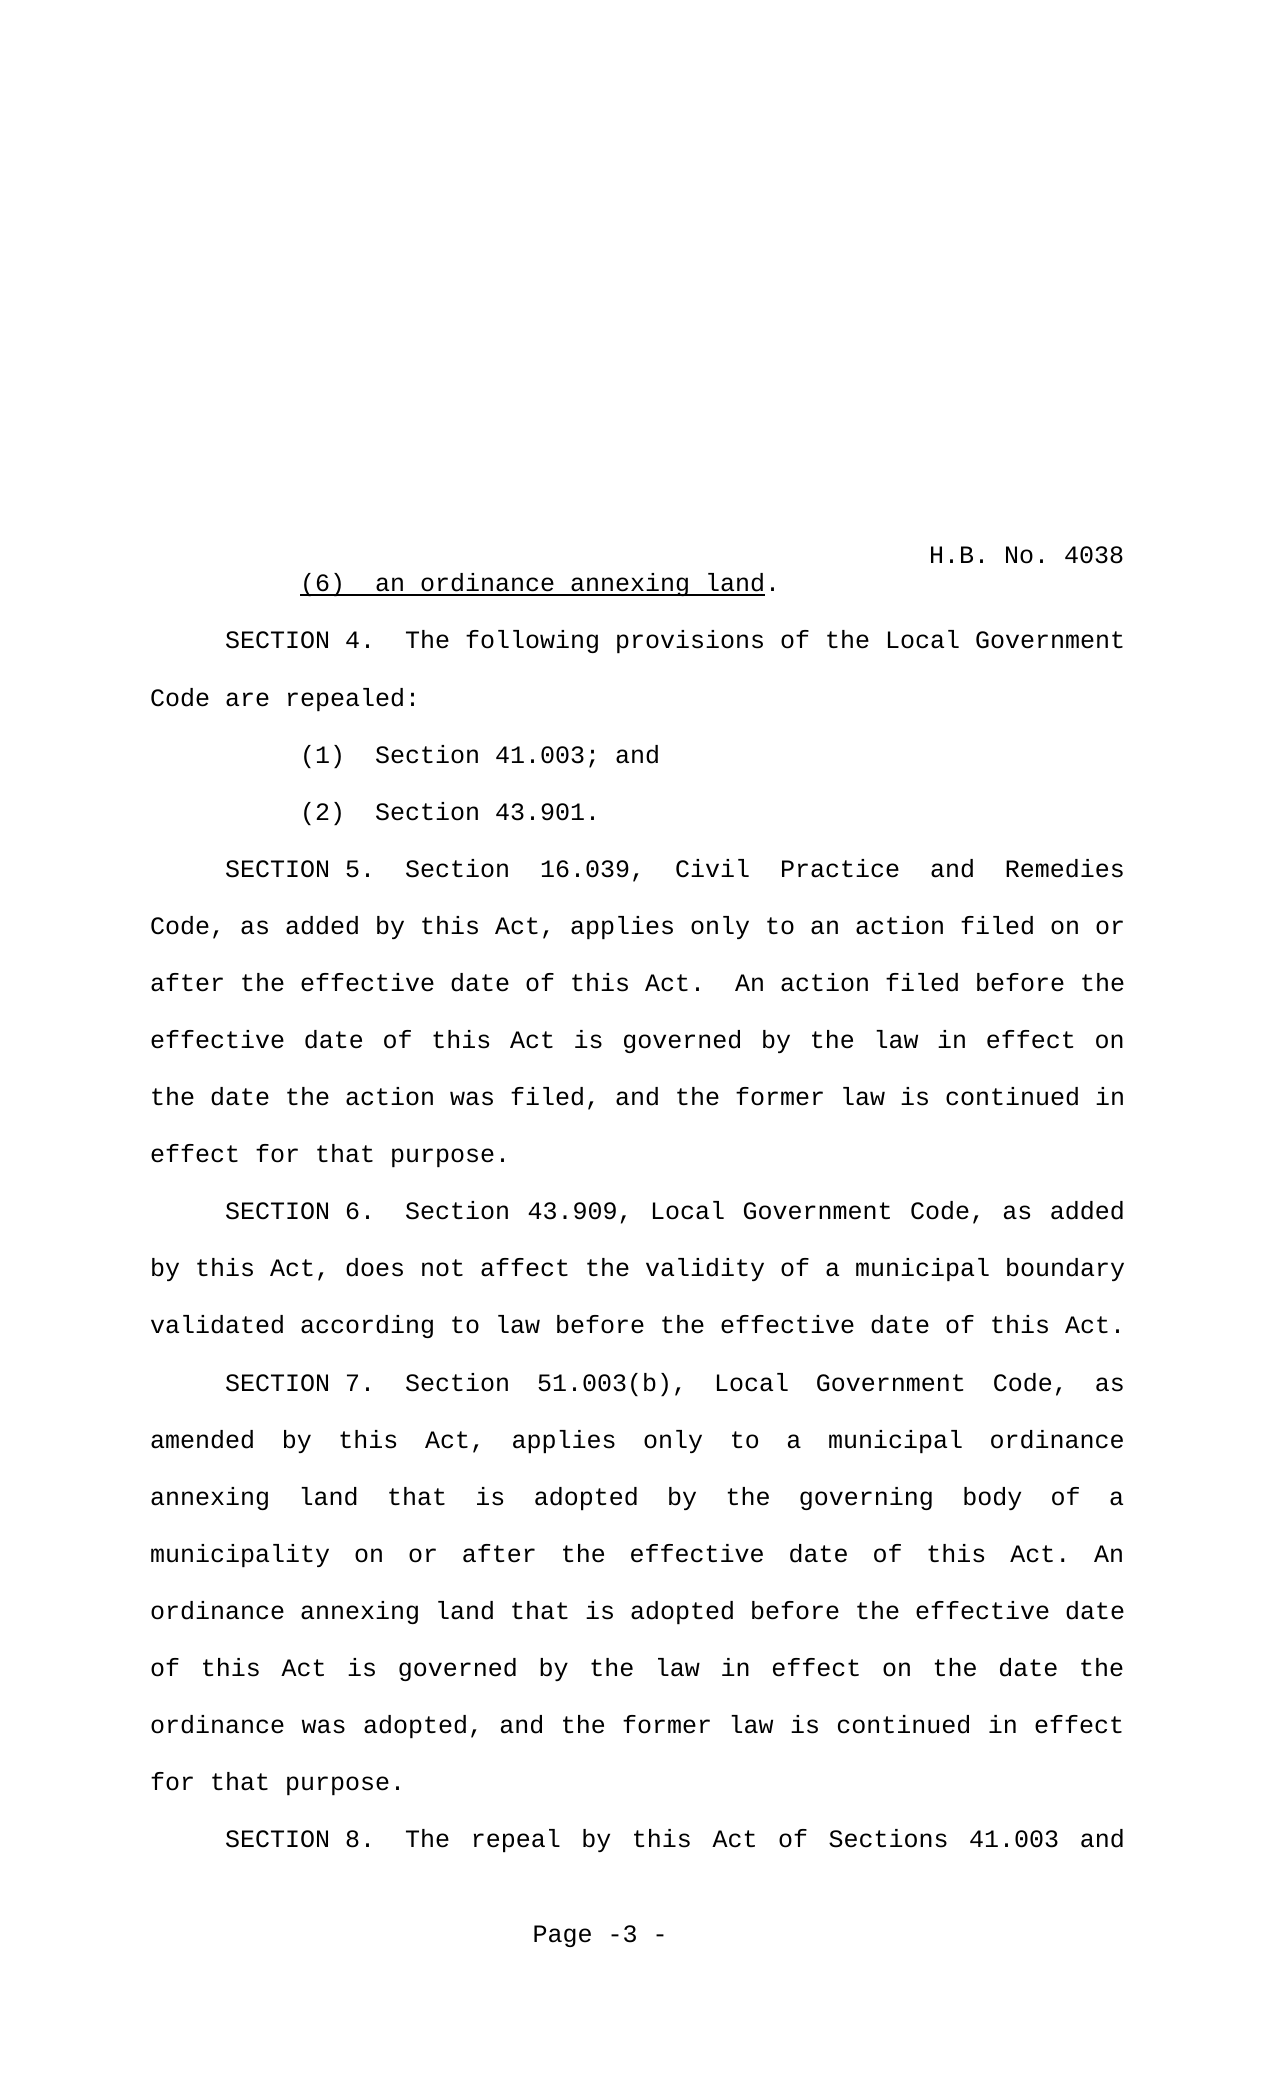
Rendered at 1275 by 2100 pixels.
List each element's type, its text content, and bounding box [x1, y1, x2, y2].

text SECTION 7. Section 51.003(b), Local Government Code, as amended by this Act, applies only to a municipal ordinance annexing land that is adopted by the governing body of a municipality on or after the effective date of this Act. An ordinance annexing land that is adopted before the effective date of this Act is governed by the law in effect on the date the ordinance was adopted, and the former law is continued in effect for that purpose. [150, 1370, 1125, 1798]
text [150, 1827, 1125, 1855]
text (2) Section 43.901. [150, 799, 1125, 828]
text SECTION 6. Section 43.909, Local Government Code, as added by this Act, does not affect the validity of a municipal boundary validated according to law before the effective date of this Act. [150, 1199, 1125, 1341]
text (1) Section 41.003; and [150, 742, 1125, 771]
text (6) an ordinance annexing land. [150, 571, 1125, 599]
text SECTION 5. Section 16.039, Civil Practice and Remedies Code, as added by this Act, applies only to an action filed on or after the effective date of this Act. An action filed before the effective date of this Act is governed by the law in effect on the date the action was filed, and the former law is continued in effect for that purpose. [150, 856, 1125, 1170]
text SECTION 4. The following provisions of the Local Government Code are repealed: [150, 628, 1125, 713]
